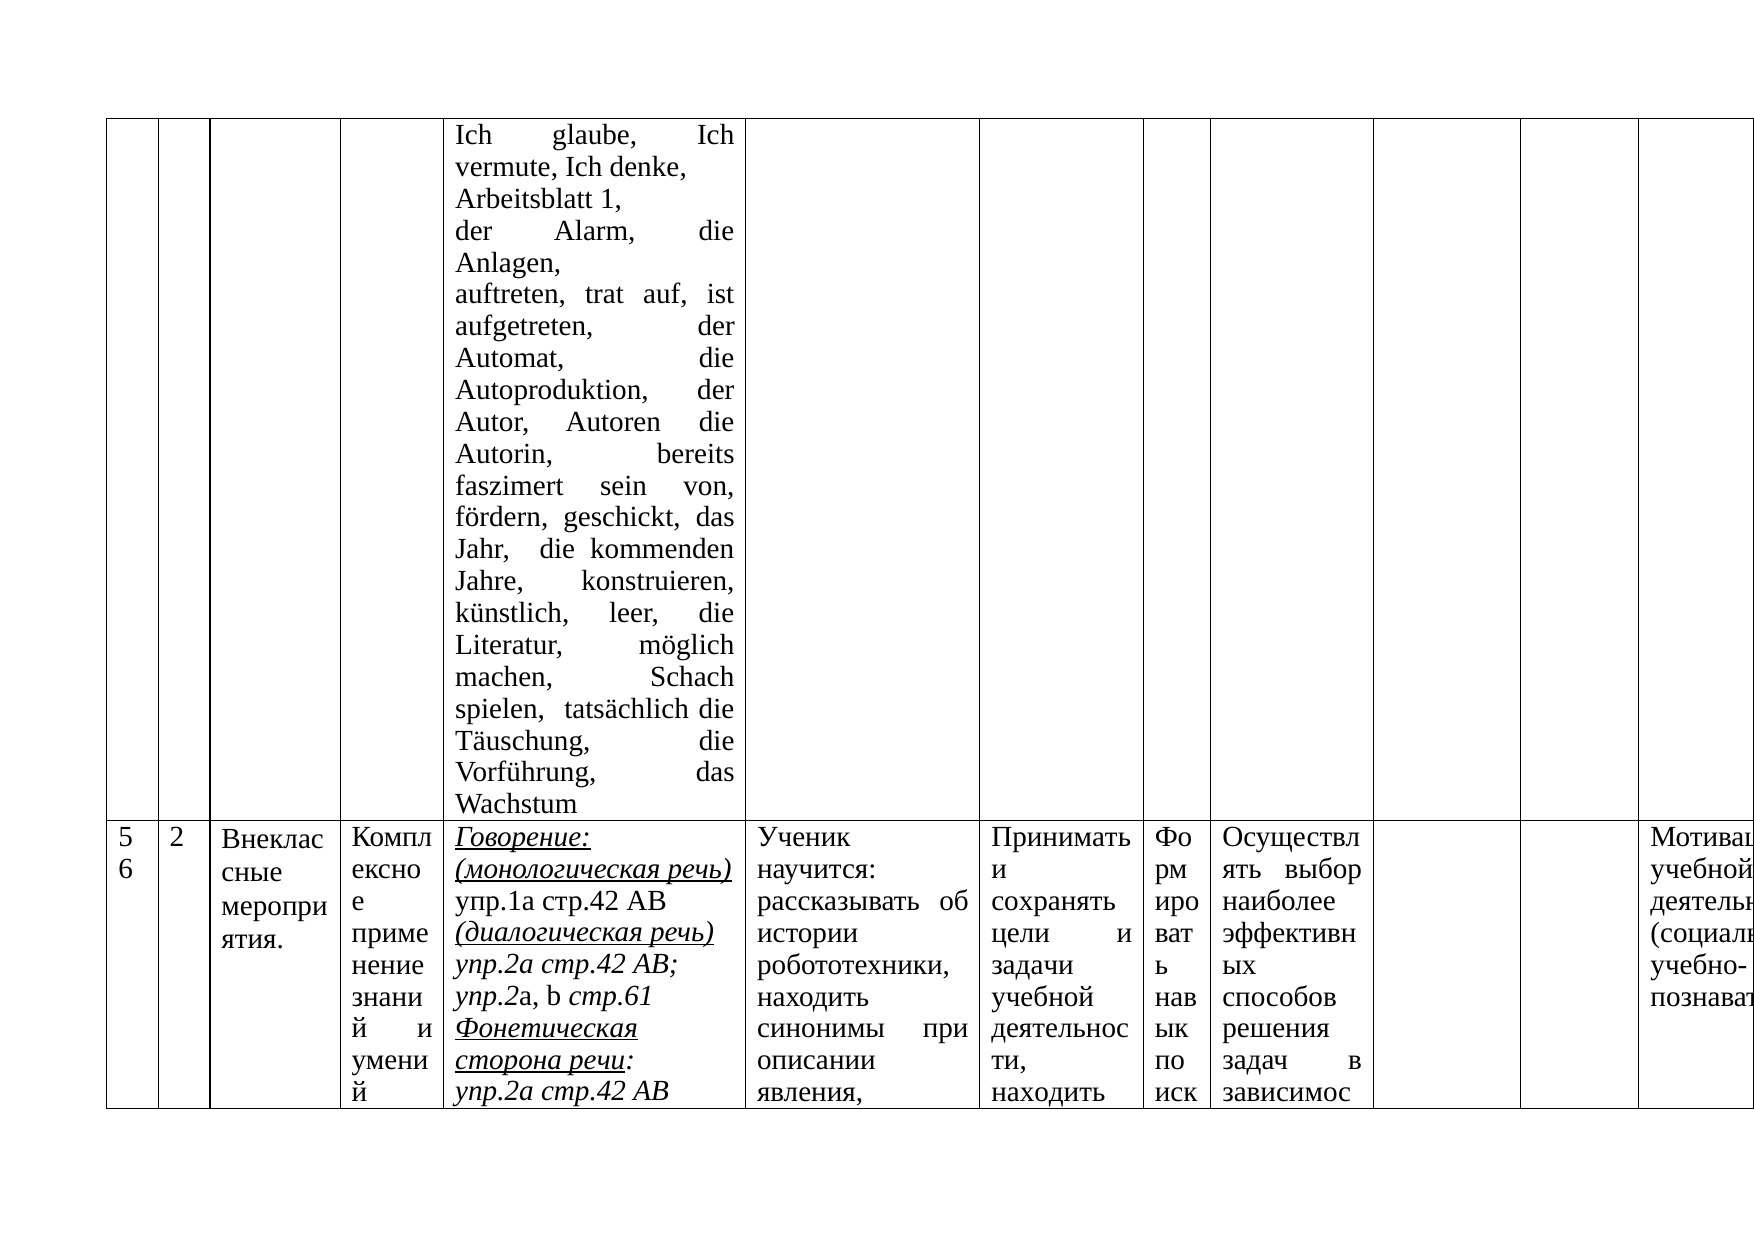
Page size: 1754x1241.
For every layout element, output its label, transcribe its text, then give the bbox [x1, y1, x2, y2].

table_cell [1374, 821, 1520, 1108]
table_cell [211, 821, 340, 1108]
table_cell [1639, 821, 1753, 1108]
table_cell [1211, 119, 1373, 820]
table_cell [1144, 821, 1210, 1108]
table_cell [980, 119, 1143, 820]
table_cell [1211, 821, 1373, 1108]
table_cell 1 [159, 119, 209, 820]
table_cell 2 [159, 821, 209, 1108]
table_cell [1374, 119, 1520, 820]
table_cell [1144, 119, 1210, 820]
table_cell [980, 821, 1143, 1108]
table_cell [746, 119, 979, 820]
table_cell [211, 119, 340, 820]
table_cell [444, 119, 745, 820]
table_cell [444, 821, 745, 1108]
table_cell 56 [107, 821, 158, 1108]
table_cell [1521, 821, 1638, 1108]
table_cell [1639, 119, 1753, 820]
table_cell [341, 119, 443, 820]
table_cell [746, 821, 979, 1108]
table_cell [1521, 119, 1638, 820]
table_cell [341, 821, 443, 1108]
table_cell 55 [107, 119, 158, 820]
